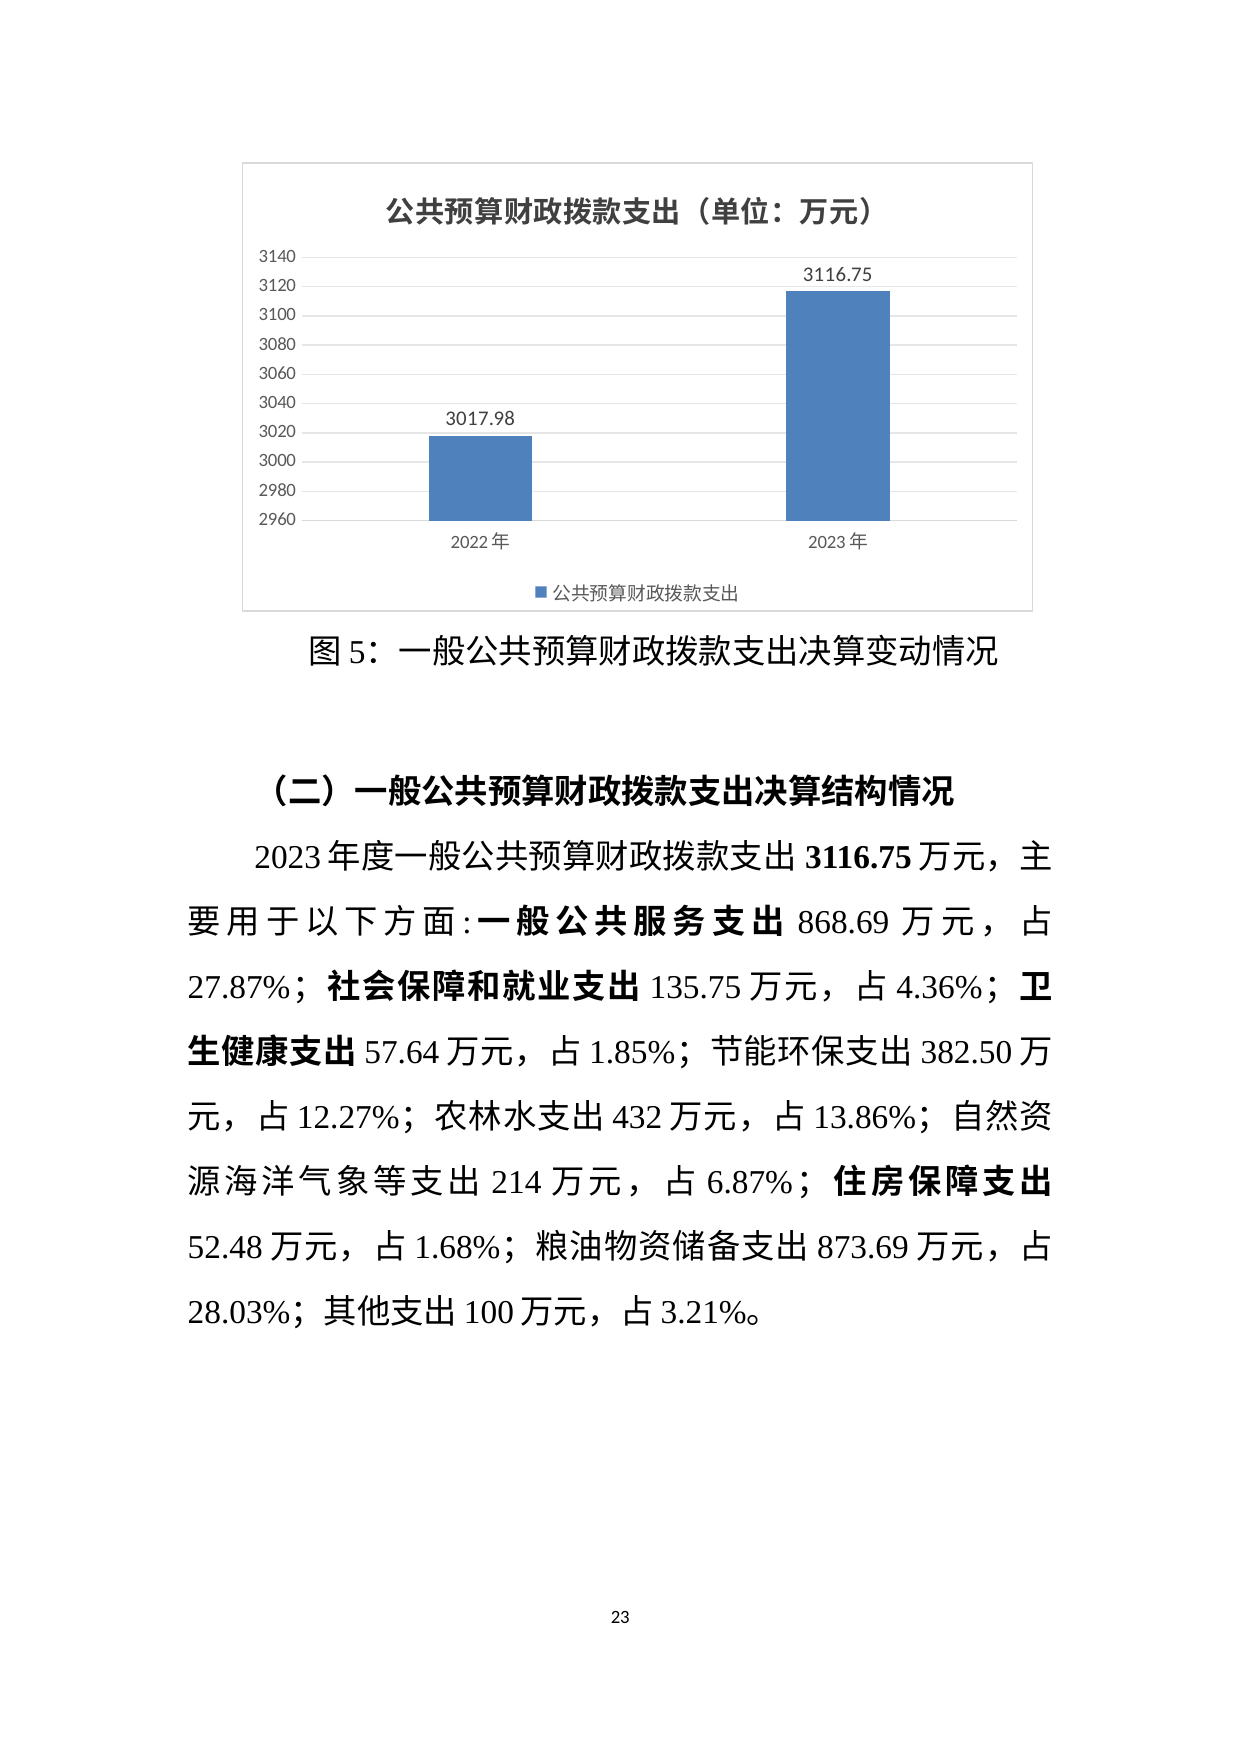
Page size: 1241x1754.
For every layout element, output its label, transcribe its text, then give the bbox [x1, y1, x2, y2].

text （二）一般公共预算财政拨款支出决算结构情况 [187, 757, 1053, 822]
text 2023年度一般公共预算财政拨款支出3116.75万元，主要用于以下方面:一般公共服务支出868.69万元，占27.87%；社会保障和就业支出135.75万元，占4.36%；卫生健康支出57.64万元，占1.85%；节能环保支出382.50万元，占12.27%；农林水支出432万元，占13.86%；自然资源海洋气象等支出214万元，占6.87%；住房保障支出52.48万元，占1.68%；粮油物资储备支出873.69万元，占28.03%；其他支出100万元，占3.21%。 [187, 822, 1053, 1342]
text 图5：一般公共预算财政拨款支出决算变动情况 [187, 162, 1053, 682]
